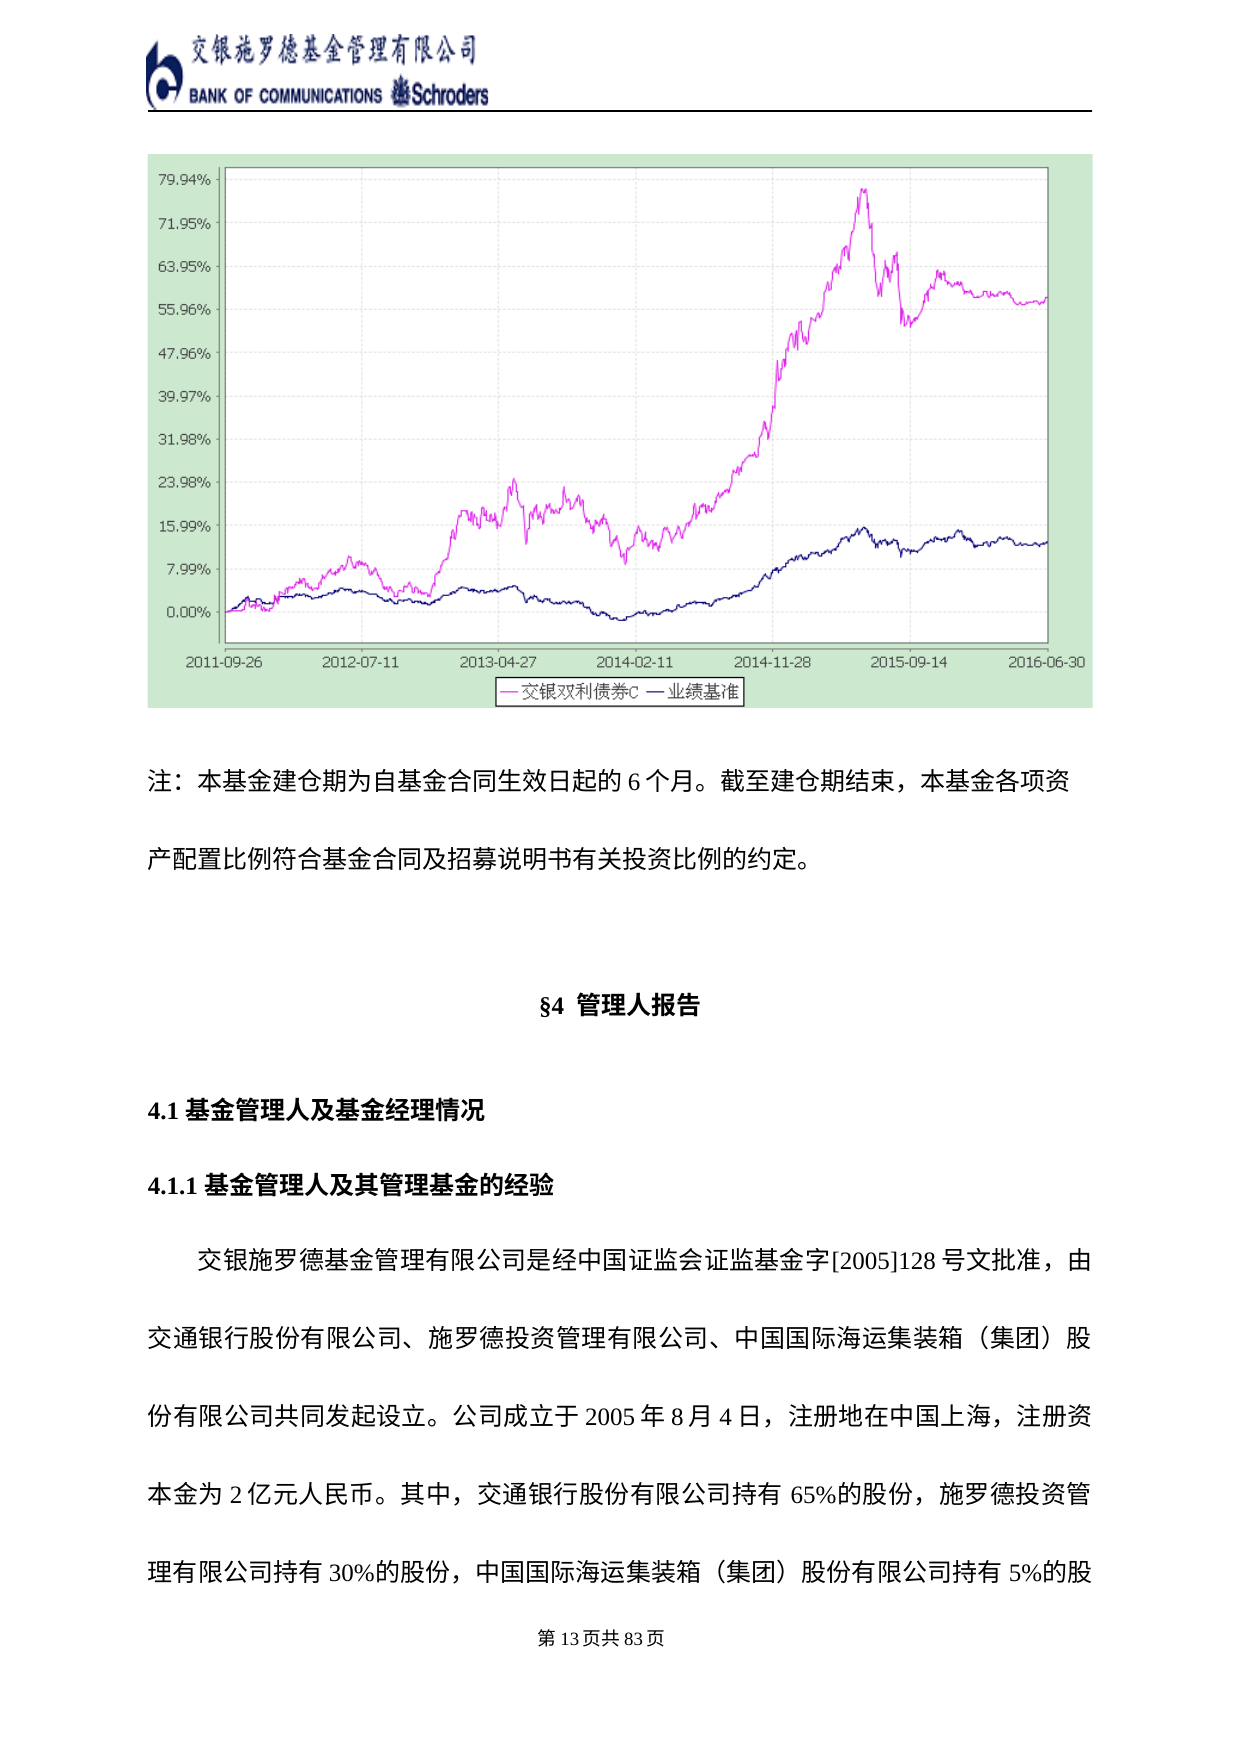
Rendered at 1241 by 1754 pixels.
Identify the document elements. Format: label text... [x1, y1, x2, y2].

picture [147, 154, 1093, 708]
subtitle §4 管理人报告 [148, 971, 1092, 1036]
picture [146, 34, 489, 110]
text 4.1.1 基金管理人及其管理基金的经验 [148, 1151, 1092, 1216]
subtitle 4.1 基金管理人及基金经理情况 [148, 1076, 1092, 1141]
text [148, 1226, 1092, 1603]
text 注：本基金建仓期为自基金合同生效日起的6个月。截至建仓期结束，本基金各项资产配置比例符合基金合同及招募说明书有关投资比例的约定。 [148, 747, 1092, 890]
